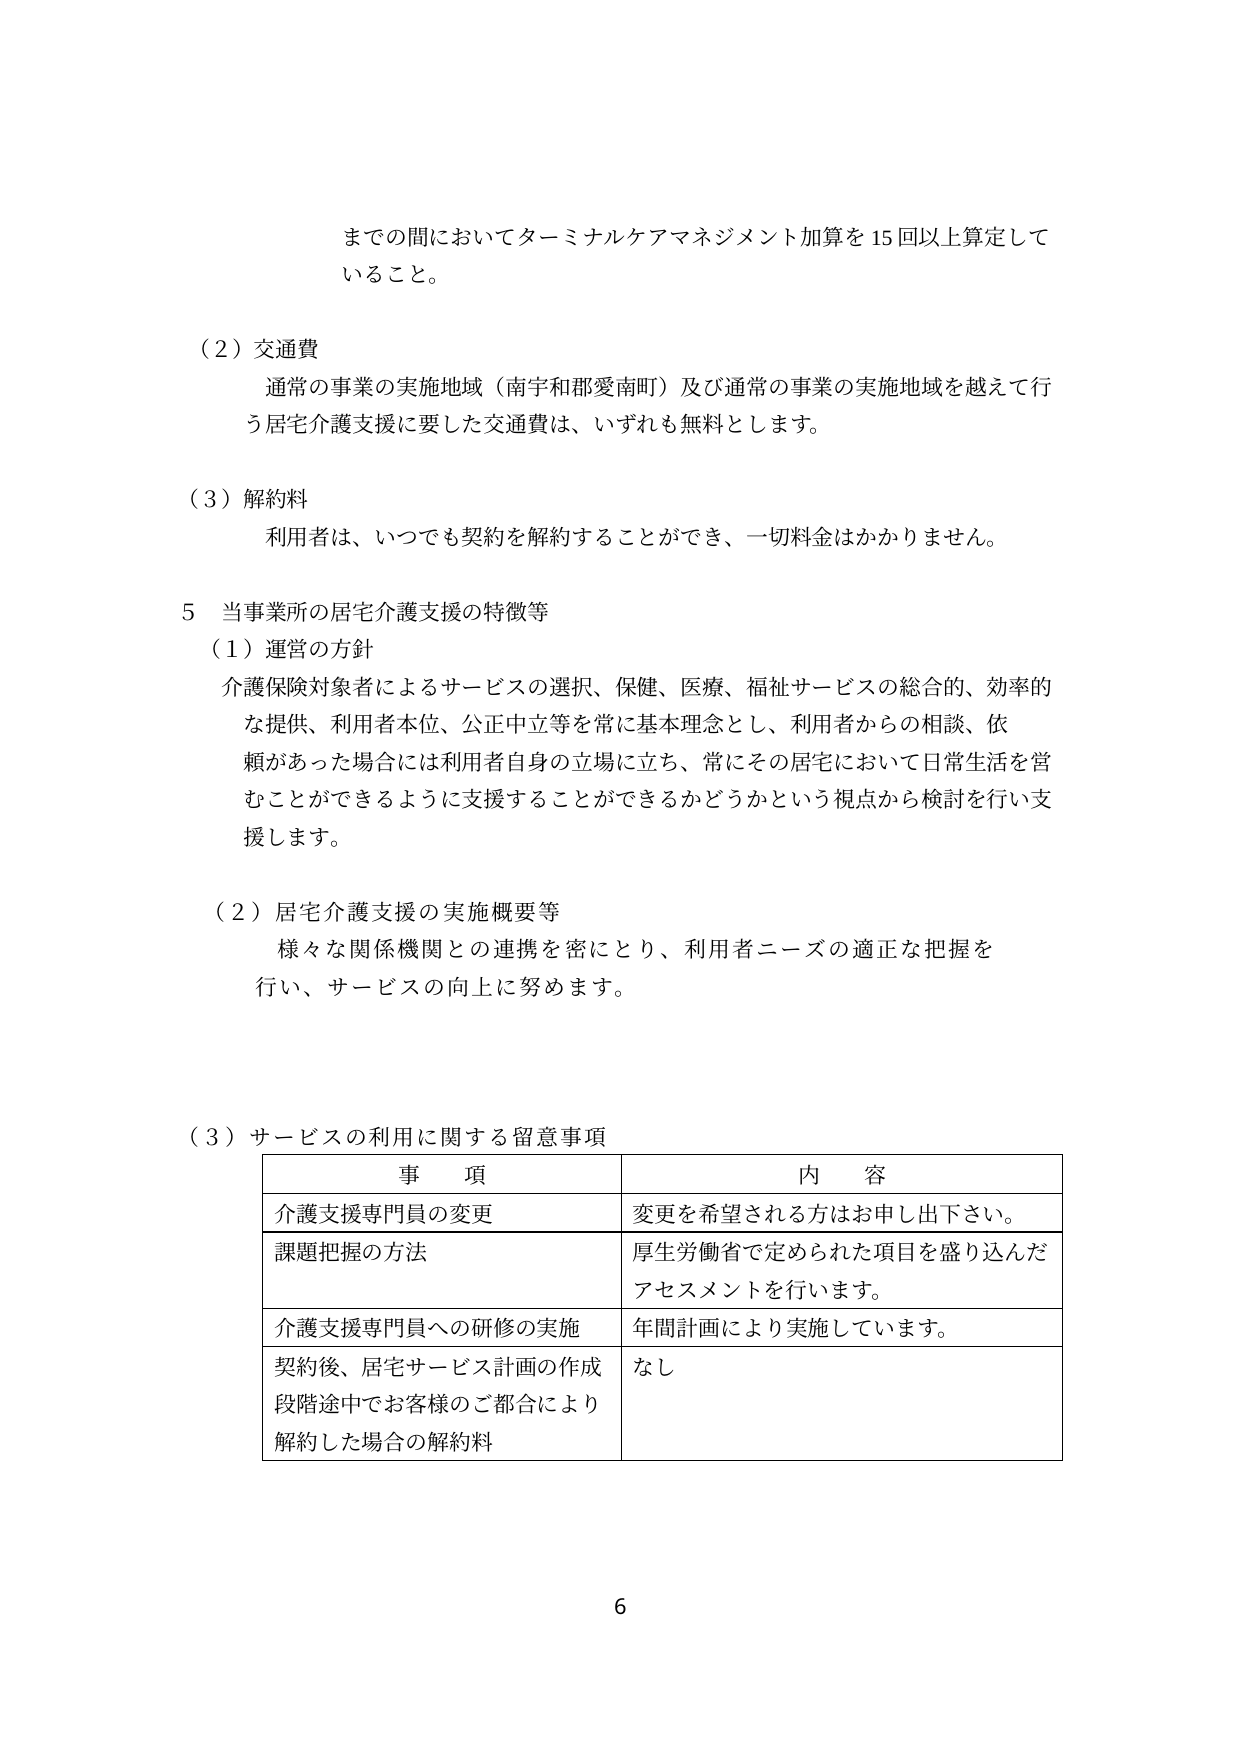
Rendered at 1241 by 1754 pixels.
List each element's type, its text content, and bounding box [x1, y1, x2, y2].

table_cell 変更を希望される方はお申し出下さい。 [622, 1194, 1062, 1231]
table_header 事 項 [263, 1155, 621, 1193]
text 様々な関係機関との連携を密にとり、利用者ニーズの適正な把握を [199, 929, 1063, 967]
text （２）居宅介護支援の実施概要等 [177, 892, 1063, 929]
table_cell 課題把握の方法 [263, 1233, 621, 1307]
text 通常の事業の実施地域（南宇和郡愛南町）及び通常の事業の実施地域を越えて行う居宅介護支援に要した交通費は、いずれも無料とします。 [199, 367, 1063, 442]
text 利用者は、いつでも契約を解約することができ、一切料金はかかりません。 [177, 517, 1063, 554]
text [188, 217, 1063, 292]
text （３）解約料 [177, 479, 1063, 517]
text （２）交通費 [177, 329, 1063, 367]
text ５ 当事業所の居宅介護支援の特徴等 [177, 592, 1063, 629]
text 介護保険対象者によるサービスの選択、保健、医療、福祉サービスの総合的、効率的な提供、利用者本位、公正中立等を常に基本理念とし、利用者からの相談、依 [177, 667, 1063, 742]
text 頼があった場合には利用者自身の立場に立ち、常にその居宅において日常生活を営むことができるように支援することができるかどうかという視点から検討を行い支援します。 [243, 742, 1063, 854]
table_cell 厚生労働省で定められた項目を盛り込んだアセスメントを行います。 [622, 1233, 1062, 1307]
table_cell 介護支援専門員への研修の実施 [263, 1309, 621, 1346]
table_header 内 容 [622, 1155, 1062, 1193]
table_cell 契約後、居宅サービス計画の作成段階途中でお客様のご都合により解約した場合の解約料 [263, 1347, 621, 1459]
text （１）運営の方針 [177, 629, 1063, 667]
table_cell 年間計画により実施しています。 [622, 1309, 1062, 1346]
text （３）サービスの利用に関する留意事項 [177, 1117, 1063, 1154]
text 行い、サービスの向上に努めます。 [177, 967, 1063, 1004]
table_cell なし [622, 1347, 1062, 1459]
table_cell 介護支援専門員の変更 [263, 1194, 621, 1231]
